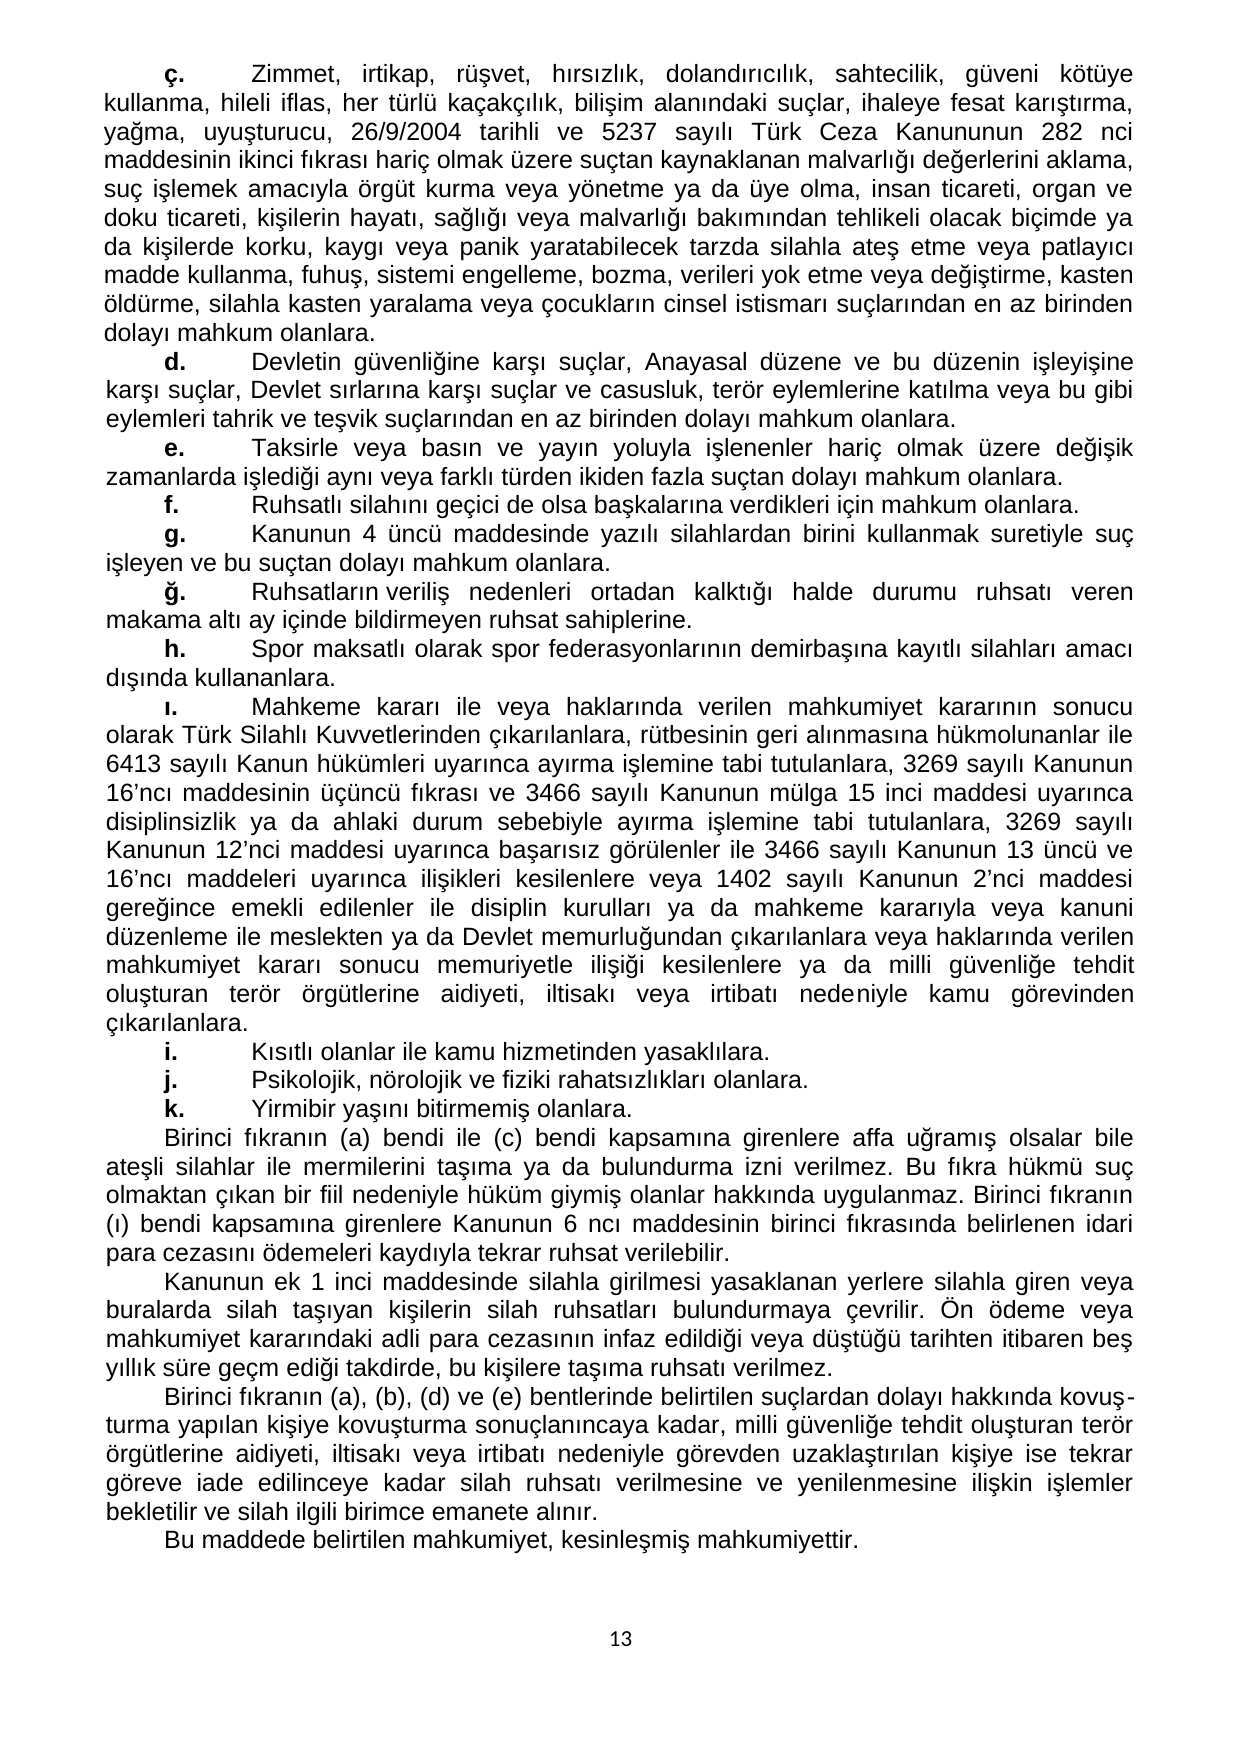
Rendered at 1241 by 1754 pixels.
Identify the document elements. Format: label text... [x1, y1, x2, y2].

text ç. Zimmet, irtikap, rüşvet, hırsızlık, dolandırıcılık, sahtecilik, güveni kötüye kullanma, hileli iflas, her türlü kaçakçılık, bilişim alanındaki suçlar, ihaleye fesat karıştırma, yağma, uyuşturucu, 26/9/2004 tarihli ve 5237 sayılı Türk Ceza Kanununun 282 nci maddesinin ikinci fıkrası hariç olmak üzere suçtan kaynaklanan malvarlığı değerlerini aklama, suç işlemek amacıyla örgüt kurma veya yönetme ya da üye olma, insan ticareti, organ ve doku ticareti, kişilerin hayatı, sağlığı veya malvarlığı bakımından tehlikeli olacak biçimde ya da kişilerde korku, kaygı veya panik yaratabilecek tarzda silahla ateş etme veya patlayıcı madde kullanma, fuhuş, sistemi engelleme, bozma, verileri yok etme veya değiştirme, kasten öldürme, silahla kasten yaralama veya çocukların cinsel istismarı suçlarından en az birinden dolayı mahkum olanlara. [103, 59, 1135, 347]
text Birinci fıkranın (a) bendi ile (c) bendi kapsamına girenlere affa uğramış olsalar bile ateşli silahlar ile mermilerini taşıma ya da bulundurma izni verilmez. Bu fıkra hükmü suç olmaktan çıkan bir fiil nedeniyle hüküm giymiş olanlar hakkında uygulanmaz. Birinci fıkranın (ı) bendi kapsamına girenlere Kanunun 6 ncı maddesinin birinci fıkrasında belirlenen idari para cezasını ödemeleri kaydıyla tekrar ruhsat verilebilir. [106, 1123, 1135, 1267]
text Kanunun ek 1 inci maddesinde silahla girilmesi yasaklanan yerlere silahla giren veya buralarda silah taşıyan kişilerin silah ruhsatları bulundurmaya çevrilir. Ön ödeme veya mahkumiyet kararındaki adli para cezasının infaz edildiği veya düştüğü tarihten itibaren beş yıllık süre geçm ediği takdirde, bu kişilere taşıma ruhsatı verilmez. [106, 1267, 1135, 1382]
text i. Kısıtlı olanlar ile kamu hizmetinden yasaklılara. [103, 1037, 1137, 1065]
text e. Taksirle veya basın ve yayın yoluyla işlenenler hariç olmak üzere değişik zamanlarda işlediği aynı veya farklı türden ikiden fazla suçtan dolayı mahkum olanlara. [106, 433, 1135, 490]
text k. Yirmibir yaşını bitirmemiş olanlara. [103, 1094, 1137, 1123]
text d. Devletin güvenliğine karşı suçlar, Anayasal düzene ve bu düzenin işleyişine karşı suçlar, Devlet sırlarına karşı suçlar ve casusluk, terör eylemlerine katılma veya bu gibi eylemleri tahrik ve teşvik suçlarından en az birinden dolayı mahkum olanlara. [106, 347, 1135, 433]
text h. Spor maksatlı olarak spor federasyonlarının demirbaşına kayıtlı silahları amacı dışında kullananlara. [106, 634, 1135, 692]
text ı. Mahkeme kararı ile veya haklarında verilen mahkumiyet kararının sonucu olarak Türk Silahlı Kuvvetlerinden çıkarılanlara, rütbesinin geri alınmasına hükmolunanlar ile 6413 sayılı Kanun hükümleri uyarınca ayırma işlemine tabi tutulanlara, 3269 sayılı Kanunun 16’ncı maddesinin üçüncü fıkrası ve 3466 sayılı Kanunun mülga 15 inci maddesi uyarınca disiplinsizlik ya da ahlaki durum sebebiyle ayırma işlemine tabi tutulanlara, 3269 sayılı Kanunun 12’nci maddesi uyarınca başarısız görülenler ile 3466 sayılı Kanunun 13 üncü ve 16’ncı maddeleri uyarınca ilişikleri kesilenlere veya 1402 sayılı Kanunun 2’nci maddesi gereğince emekli edilenler ile disiplin kurulları ya da mahkeme kararıyla veya kanuni düzenleme ile meslekten ya da Devlet memurluğundan çıkarılanlara veya haklarında verilen mahkumiyet kararı sonucu memuriyetle ilişiği kesilenlere ya da milli güvenliğe tehdit oluşturan terör örgütlerine aidiyeti, iltisakı veya irtibatı nedeniyle kamu görevinden çıkarılanlara. [106, 692, 1135, 1037]
text Bu maddede belirtilen mahkumiyet, kesinleşmiş mahkumiyettir. [106, 1525, 1137, 1554]
text Birinci fıkranın (a), (b), (d) ve (e) bentlerinde belirtilen suçlardan dolayı hakkında kovuşturma yapılan kişiye kovuşturma sonuçlanıncaya kadar, milli güvenliğe tehdit oluşturan terör örgütlerine aidiyeti, iltisakı veya irtibatı nedeniyle görevden uzaklaştırılan kişiye ise tekrar göreve iade edilinceye kadar silah ruhsatı verilmesine ve yenilenmesine ilişkin işlemler bekletilir ve silah ilgili birimce emanete alınır. [106, 1382, 1135, 1525]
text f. Ruhsatlı silahını geçici de olsa başkalarına verdikleri için mahkum olanlara. [103, 490, 1137, 519]
text g. Kanunun 4 üncü maddesinde yazılı silahlardan birini kullanmak suretiyle suç işleyen ve bu suçtan dolayı mahkum olanlara. [106, 519, 1135, 577]
text j. Psikolojik, nörolojik ve fiziki rahatsızlıkları olanlara. [103, 1065, 1137, 1094]
text ğ. Ruhsatların veriliş nedenleri ortadan kalktığı halde durumu ruhsatı veren makama altı ay içinde bildirmeyen ruhsat sahiplerine. [106, 577, 1135, 634]
